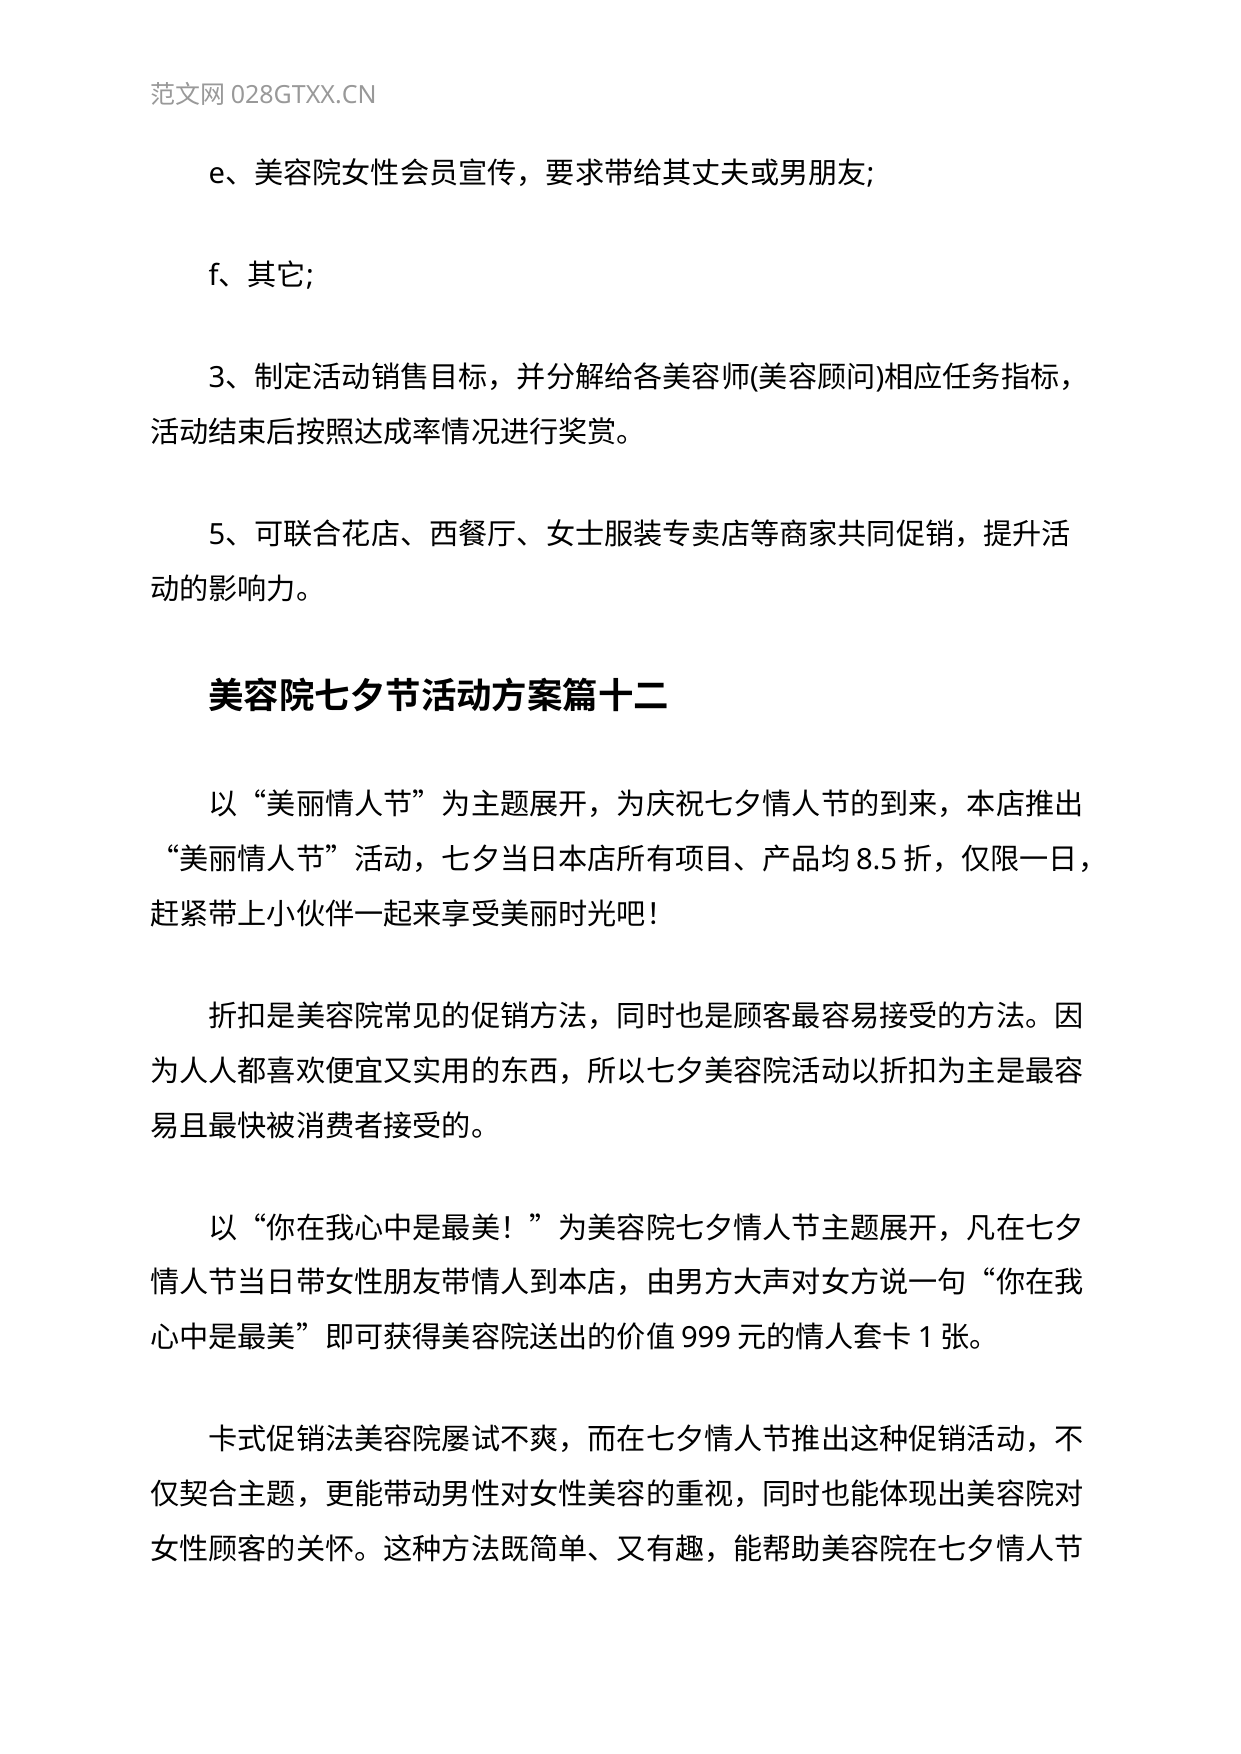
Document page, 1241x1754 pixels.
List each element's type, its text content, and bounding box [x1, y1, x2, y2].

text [150, 1416, 1090, 1568]
text 5、可联合花店、西餐厅、女士服装专卖店等商家共同促销，提升活动的影响力。 [150, 511, 1090, 608]
text 3、制定活动销售目标，并分解给各美容师(美容顾问)相应任务指标，活动结束后按照达成率情况进行奖赏。 [150, 354, 1090, 451]
text 折扣是美容院常见的促销方法，同时也是顾客最容易接受的方法。因为人人都喜欢便宜又实用的东西，所以七夕美容院活动以折扣为主是最容易且最快被消费者接受的。 [150, 993, 1090, 1145]
text 以“你在我心中是最美！”为美容院七夕情人节主题展开，凡在七夕情人节当日带女性朋友带情人到本店，由男方大声对女方说一句“你在我心中是最美”即可获得美容院送出的价值999元的情人套卡1张。 [150, 1204, 1090, 1356]
text f、其它; [150, 252, 1090, 294]
text e、美容院女性会员宣传，要求带给其丈夫或男朋友; [150, 150, 1090, 192]
text 以“美丽情人节”为主题展开，为庆祝七夕情人节的到来，本店推出“美丽情人节”活动，七夕当日本店所有项目、产品均8.5折，仅限一日，赶紧带上小伙伴一起来享受美丽时光吧！ [150, 781, 1090, 933]
text 美容院七夕节活动方案篇十二 [150, 667, 1090, 719]
